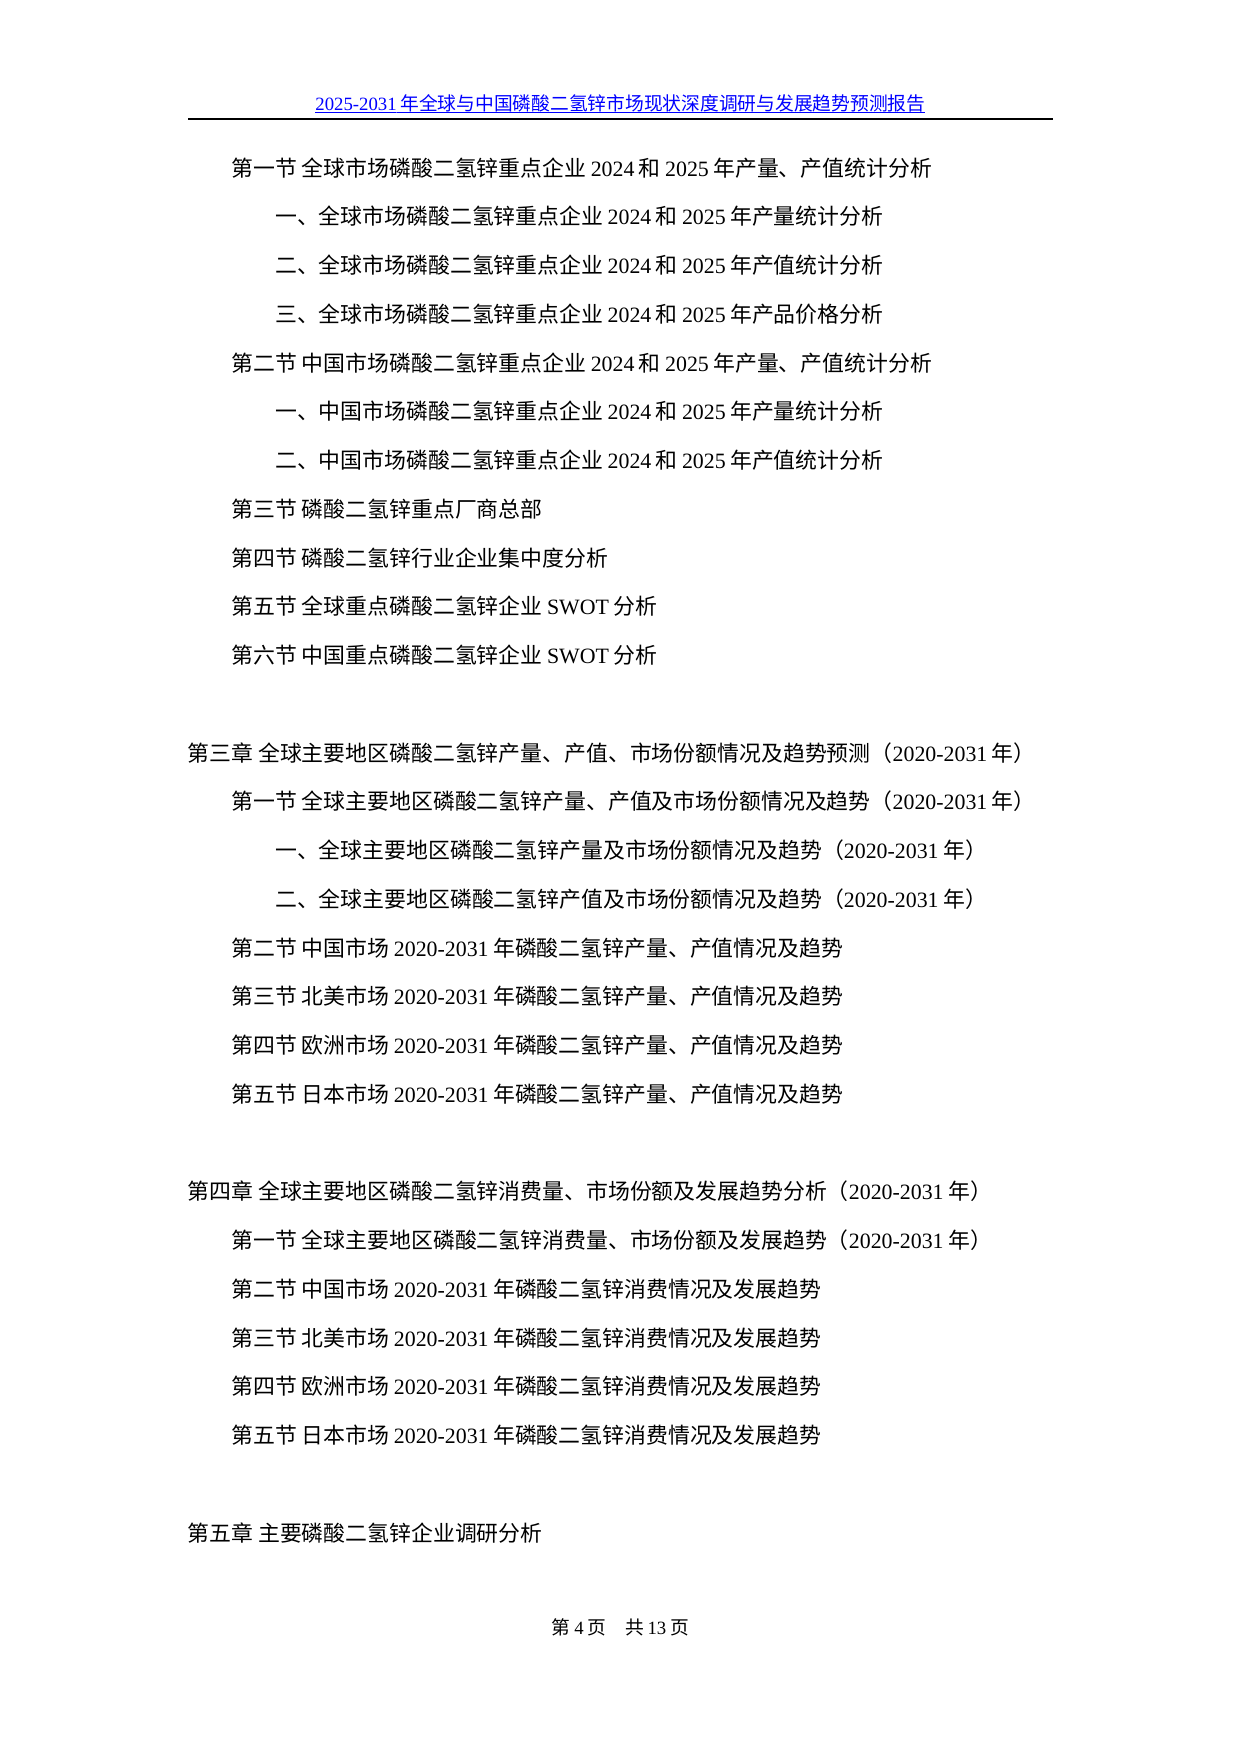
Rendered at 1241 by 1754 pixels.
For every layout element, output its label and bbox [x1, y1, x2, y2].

text [187, 150, 1053, 1548]
